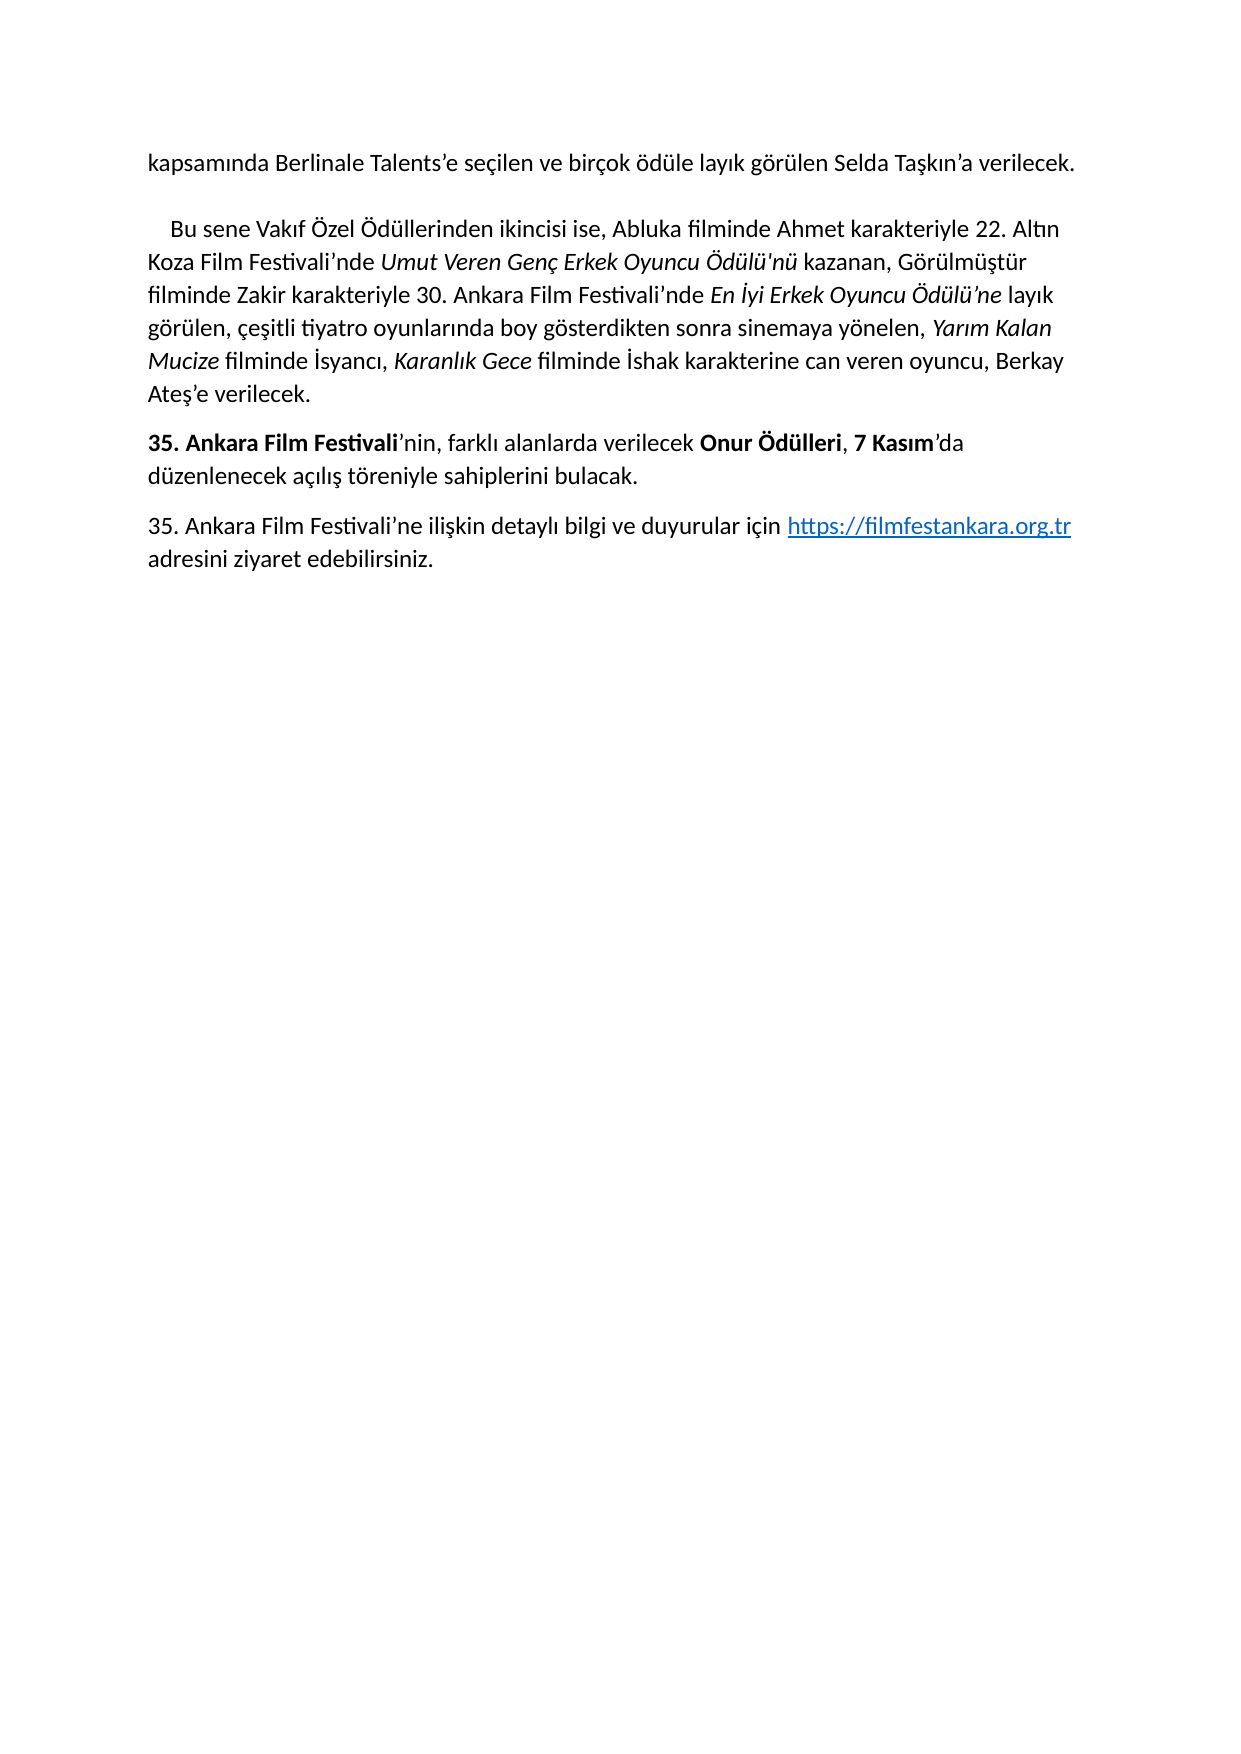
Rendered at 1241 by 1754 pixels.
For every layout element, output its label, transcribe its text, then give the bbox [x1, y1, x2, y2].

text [148, 148, 1093, 408]
text 35. Ankara Film Festivali’ne ilişkin detaylı bilgi ve duyurular için https://filmfestankara.org.tr adresini ziyaret edebilirsiniz. [148, 510, 1093, 573]
text 35. Ankara Film Festivali’nin, farklı alanlarda verilecek Onur Ödülleri, 7 Kasım’da düzenlenecek açılış töreniyle sahiplerini bulacak. [148, 428, 1093, 491]
